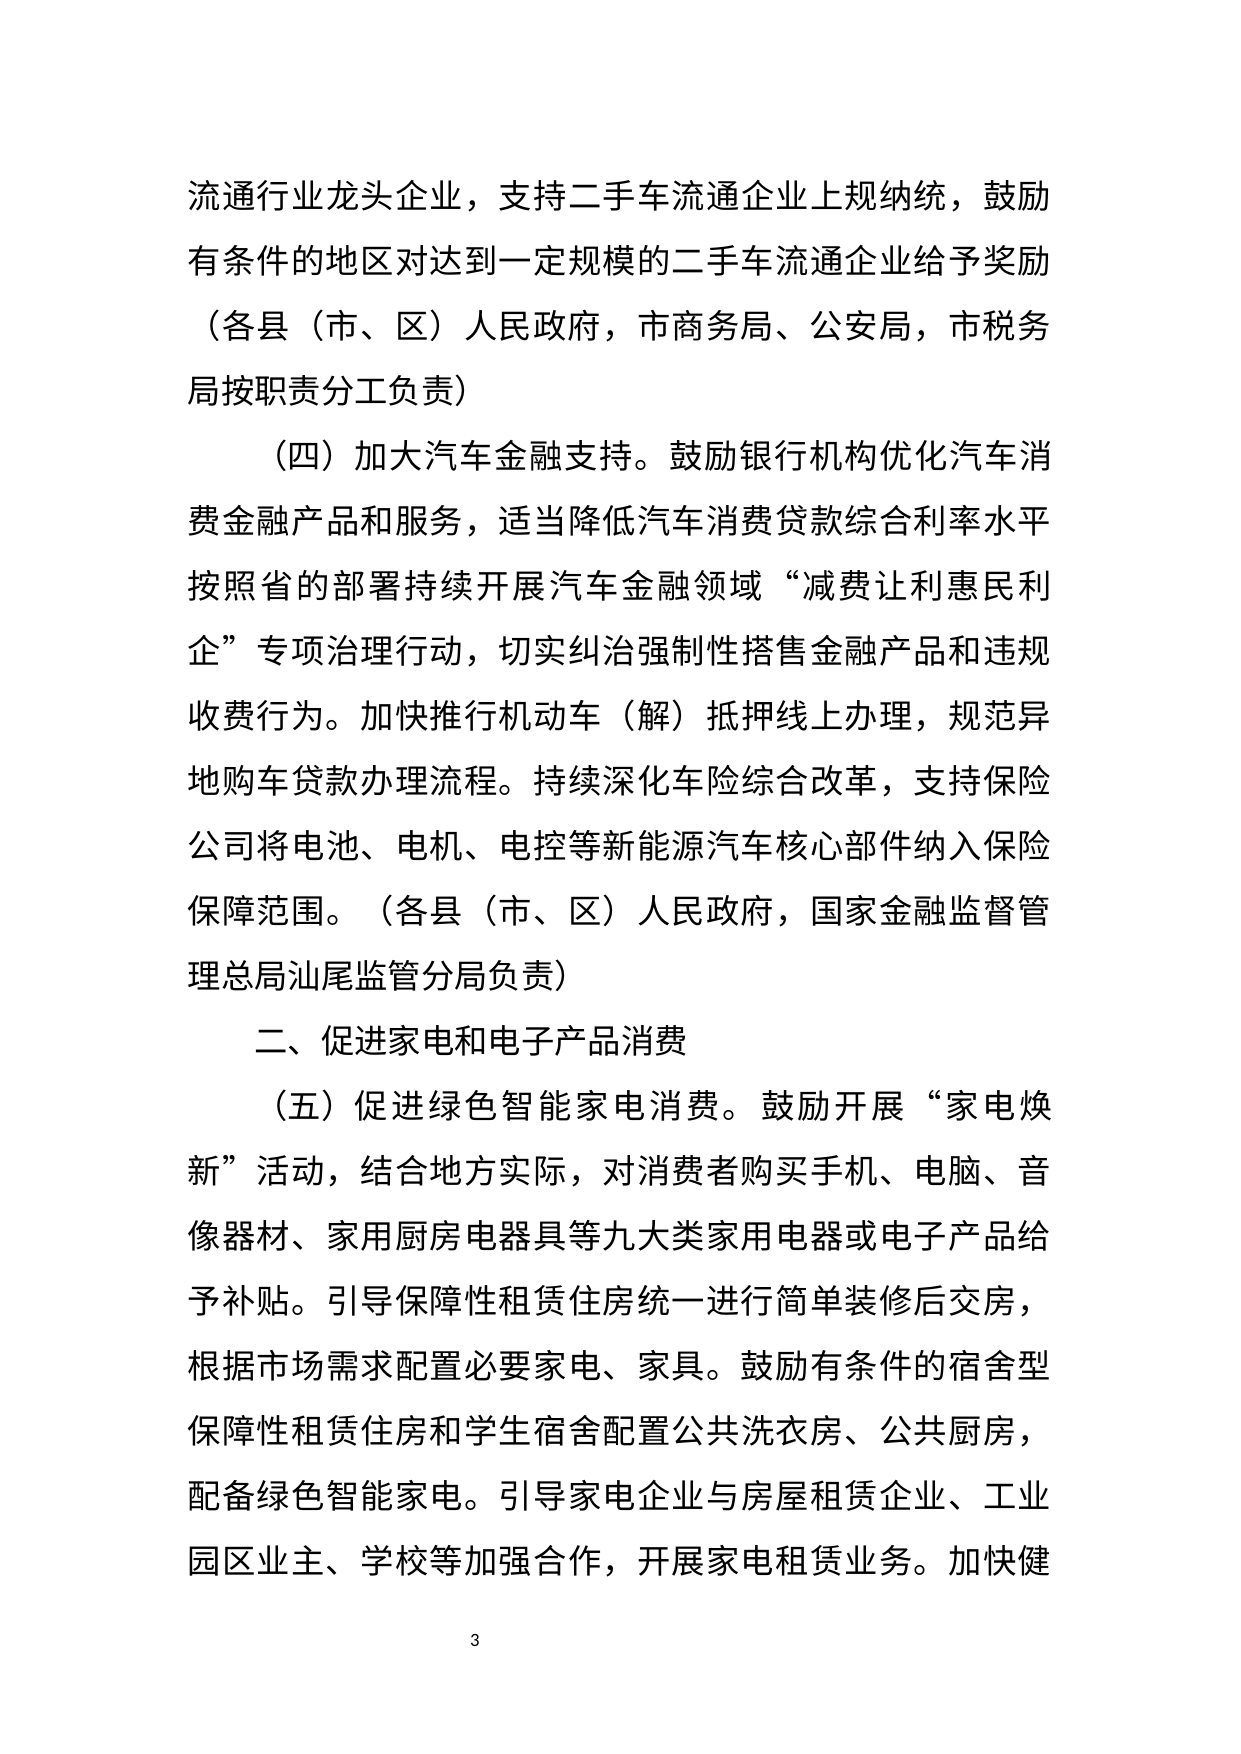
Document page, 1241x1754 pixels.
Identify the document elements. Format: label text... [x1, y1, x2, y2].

list 加大汽车金融支持。鼓励银行机构优化汽车消费金融产品和服务，适当降低汽车消费贷款综合利率水平。按照省的部署持续开展汽车金融领域“减费让利惠民利企”专项治理行动，切实纠治强制性搭售金融产品和违规收费行为。加快推行机动车（解）抵押线上办理，规范异地购车贷款办理流程。持续深化车险综合改革，支持保险公司将电池、电机、电控等新能源汽车核心部件纳入保险保障范围。（各县（市、区）人民政府，国家金融监督管理总局汕尾监管分局负责） [187, 422, 1053, 1007]
list 促进家电和电子产品消费 [187, 1007, 1053, 1072]
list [187, 1072, 1053, 1592]
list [187, 162, 1053, 422]
